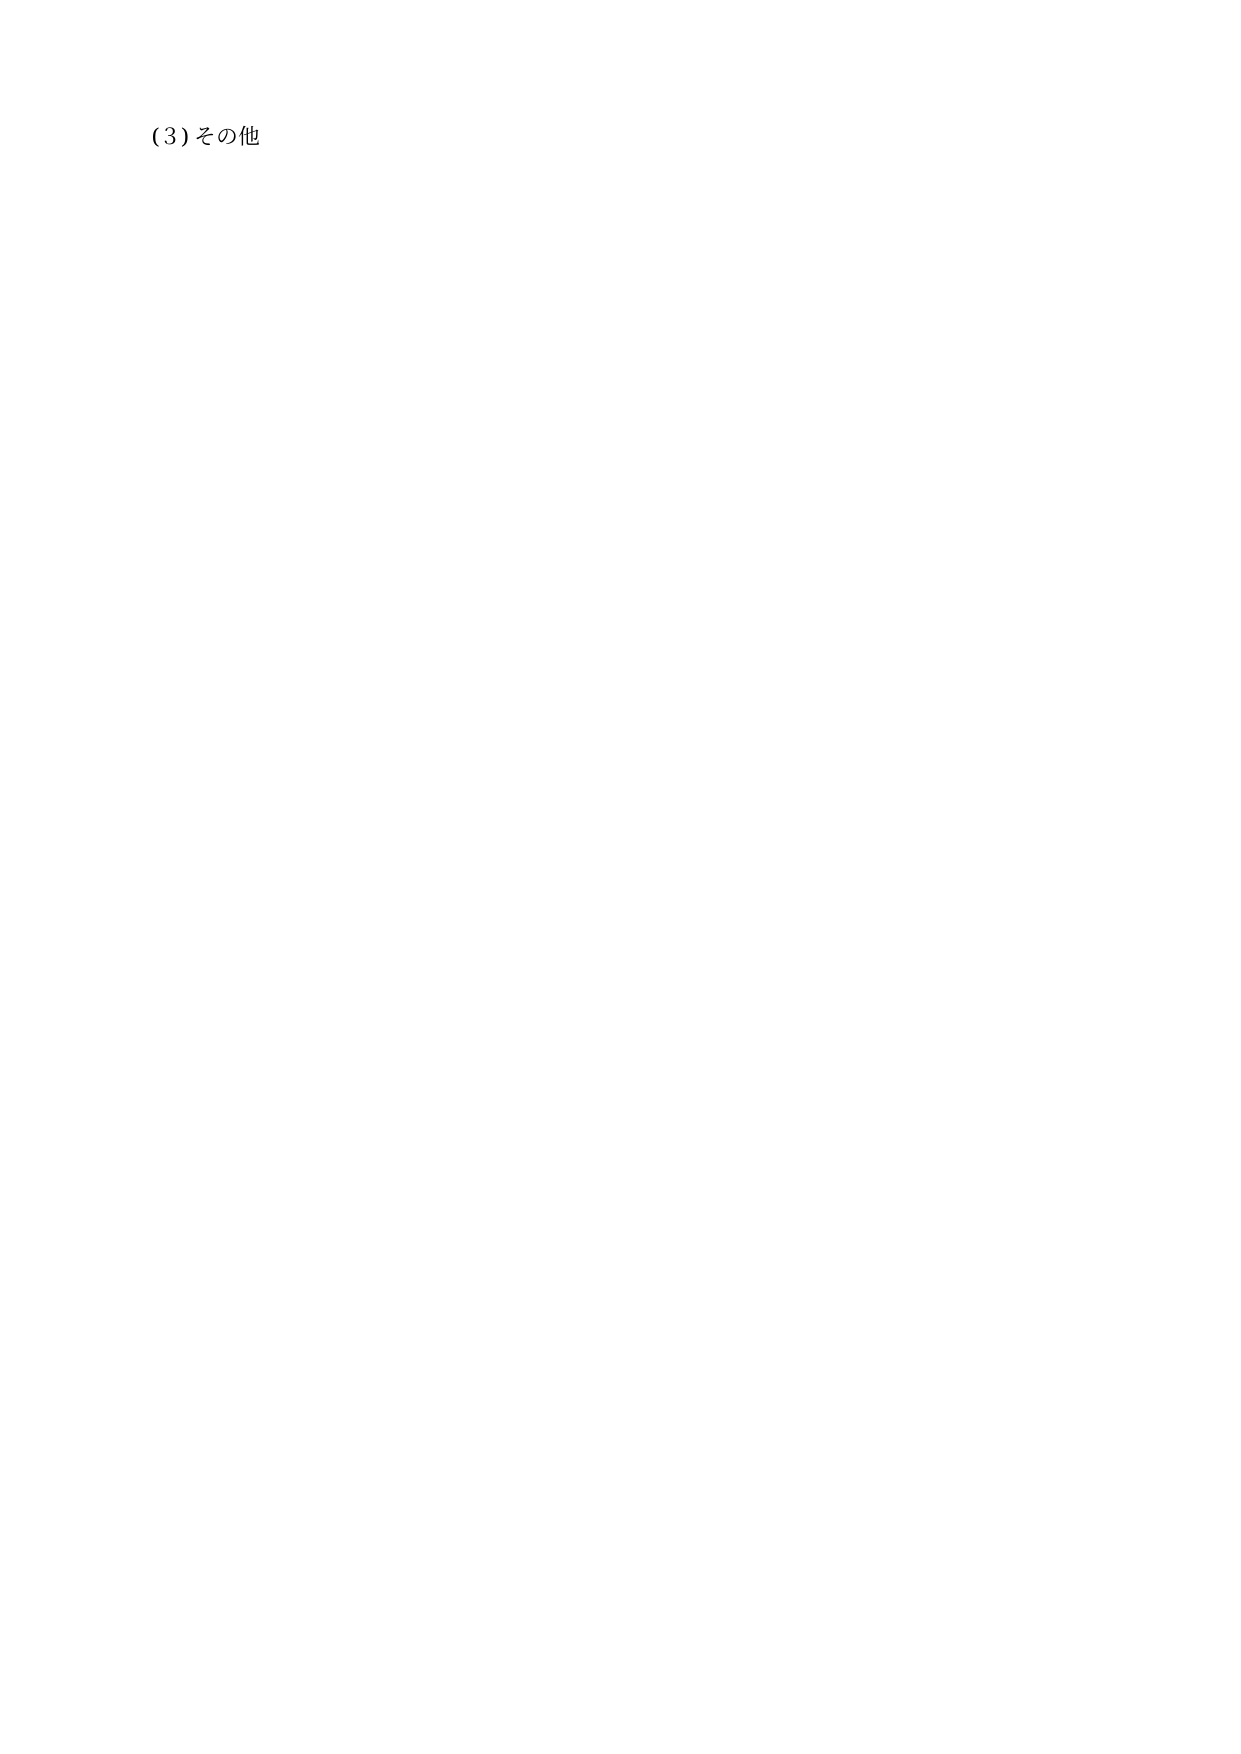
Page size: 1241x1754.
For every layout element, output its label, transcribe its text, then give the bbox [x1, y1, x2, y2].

text (３) その他 [127, 119, 1143, 151]
